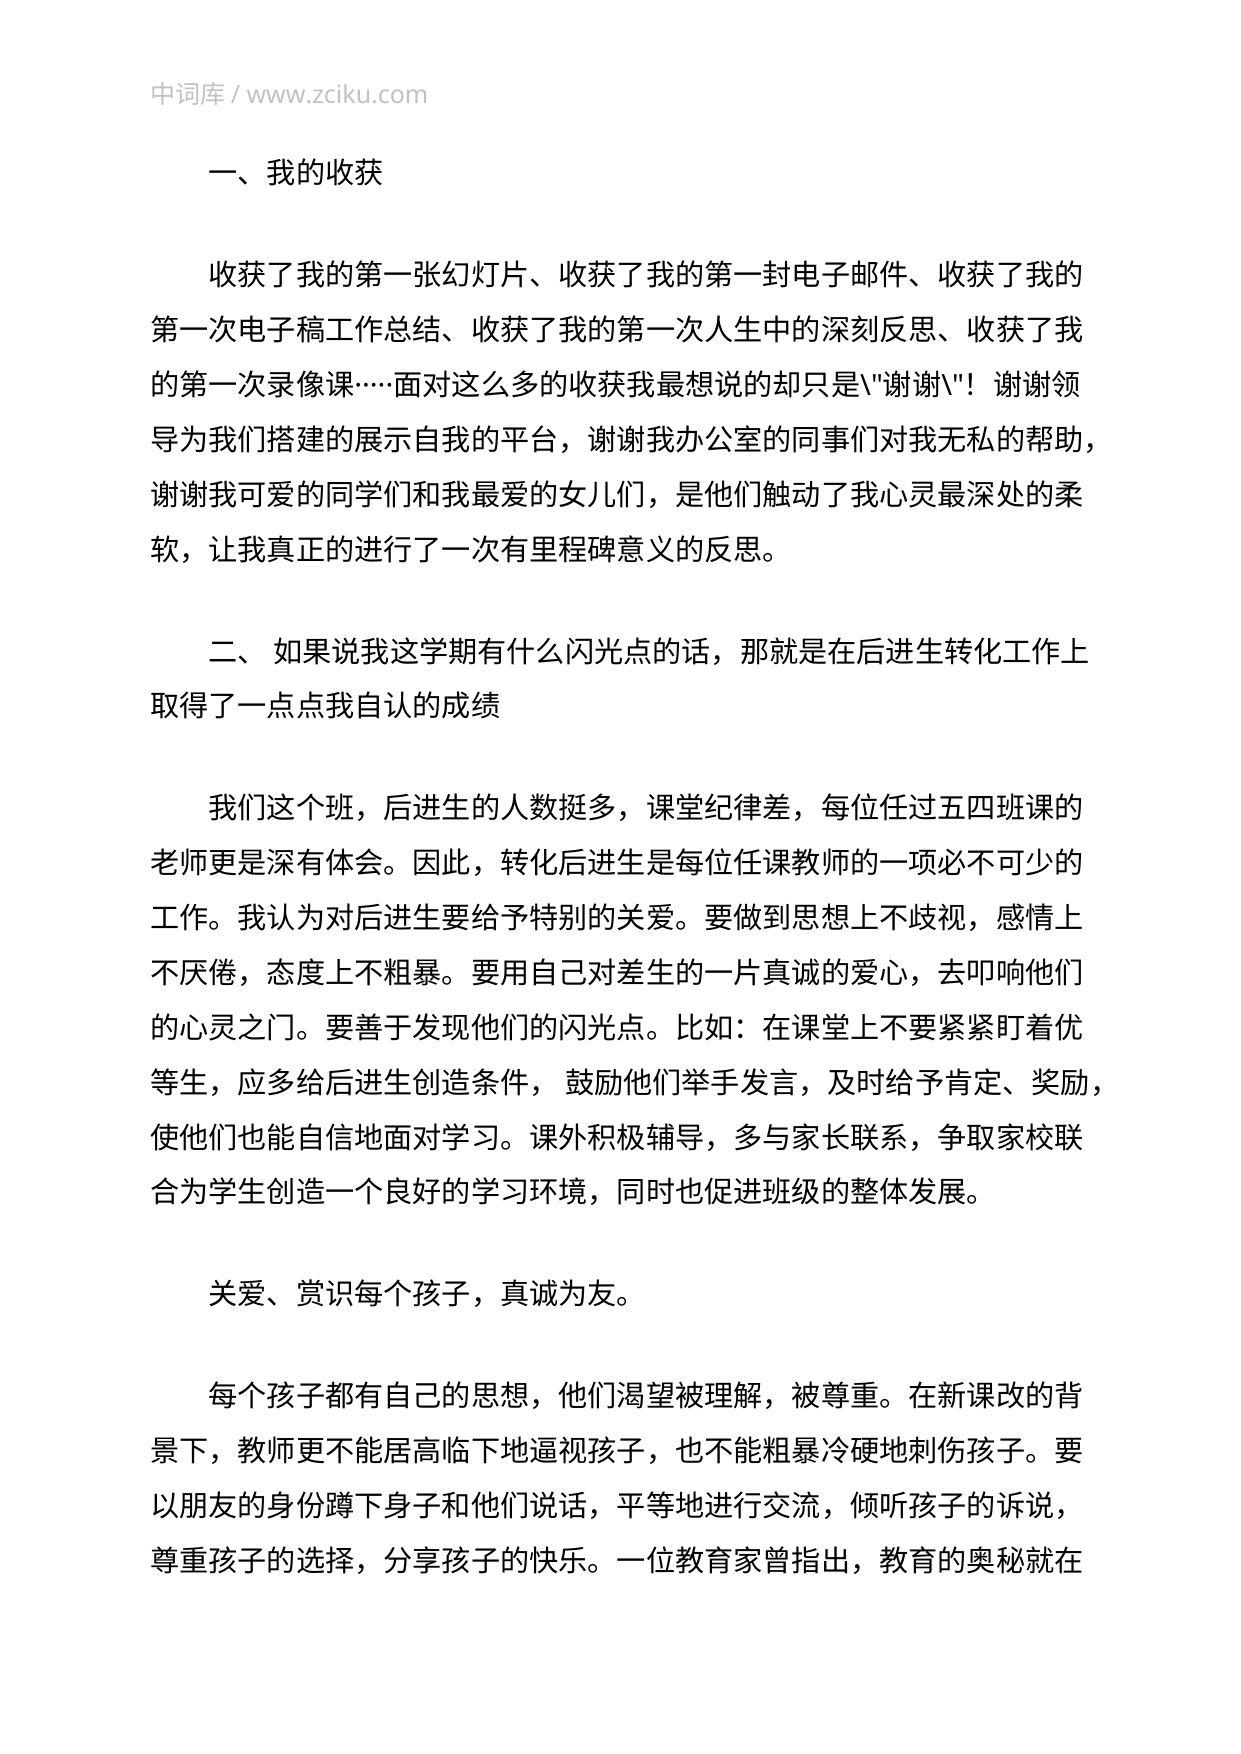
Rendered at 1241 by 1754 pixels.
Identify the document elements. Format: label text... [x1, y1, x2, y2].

text 收获了我的第一张幻灯片、收获了我的第一封电子邮件、收获了我的第一次电子稿工作总结、收获了我的第一次人生中的深刻反思、收获了我的第一次录像课·····面对这么多的收获我最想说的却只是\"谢谢\"！谢谢领导为我们搭建的展示自我的平台，谢谢我办公室的同事们对我无私的帮助，谢谢我可爱的同学们和我最爱的女儿们，是他们触动了我心灵最深处的柔软，让我真正的进行了一次有里程碑意义的反思。 [150, 252, 1090, 569]
text 二、 如果说我这学期有什么闪光点的话，那就是在后进生转化工作上取得了一点点我自认的成绩 [150, 628, 1090, 725]
text 关爱、赏识每个孩子，真诚为友。 [150, 1271, 1090, 1313]
text 我们这个班，后进生的人数挺多，课堂纪律差，每位任过五四班课的老师更是深有体会。因此，转化后进生是每位任课教师的一项必不可少的工作。我认为对后进生要给予特别的关爱。要做到思想上不歧视，感情上不厌倦，态度上不粗暴。要用自己对差生的一片真诚的爱心，去叩响他们的心灵之门。要善于发现他们的闪光点。比如：在课堂上不要紧紧盯着优等生，应多给后进生创造条件， 鼓励他们举手发言，及时给予肯定、奖励，使他们也能自信地面对学习。课外积极辅导，多与家长联系，争取家校联合为学生创造一个良好的学习环境，同时也促进班级的整体发展。 [150, 785, 1090, 1211]
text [150, 1373, 1090, 1579]
text 一、我的收获 [150, 150, 1090, 192]
